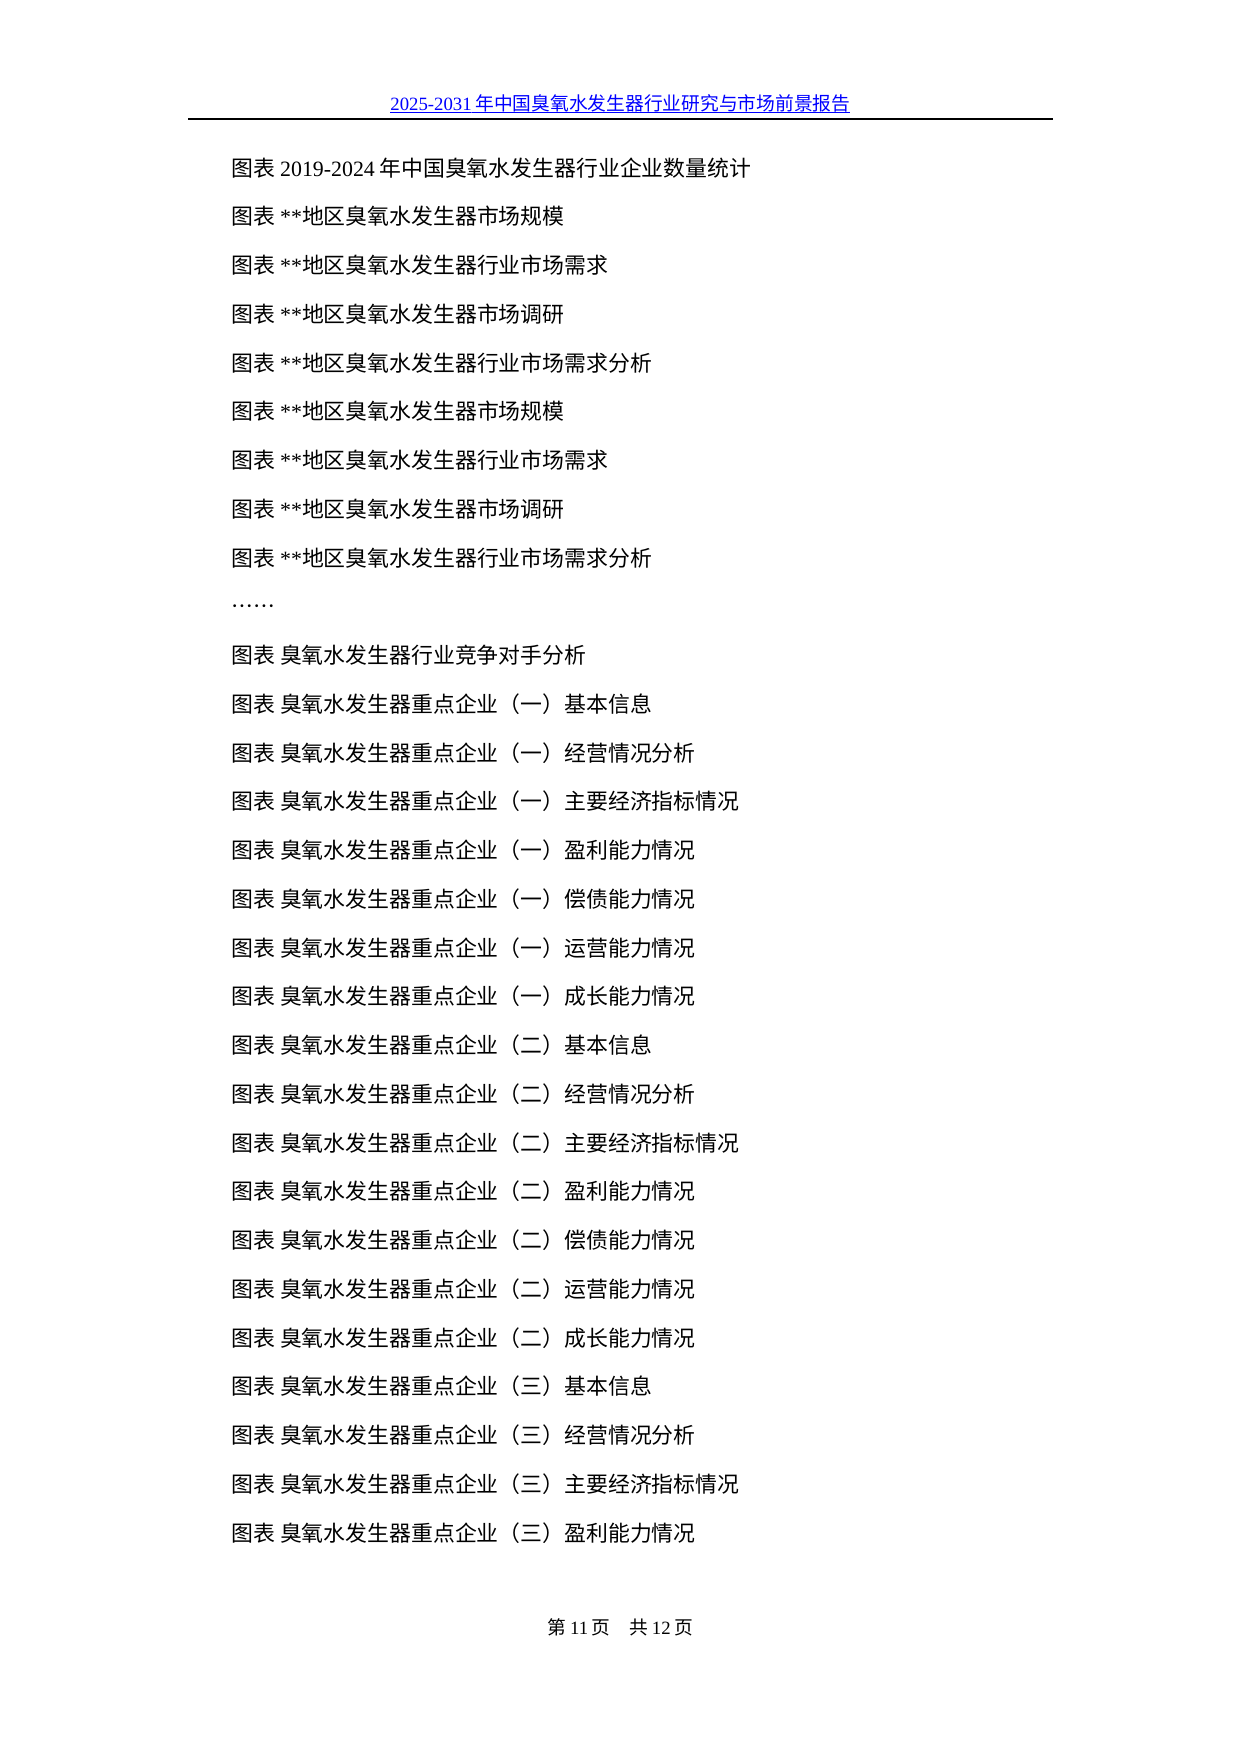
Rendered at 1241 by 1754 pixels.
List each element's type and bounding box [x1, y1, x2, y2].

text [187, 150, 1053, 1548]
